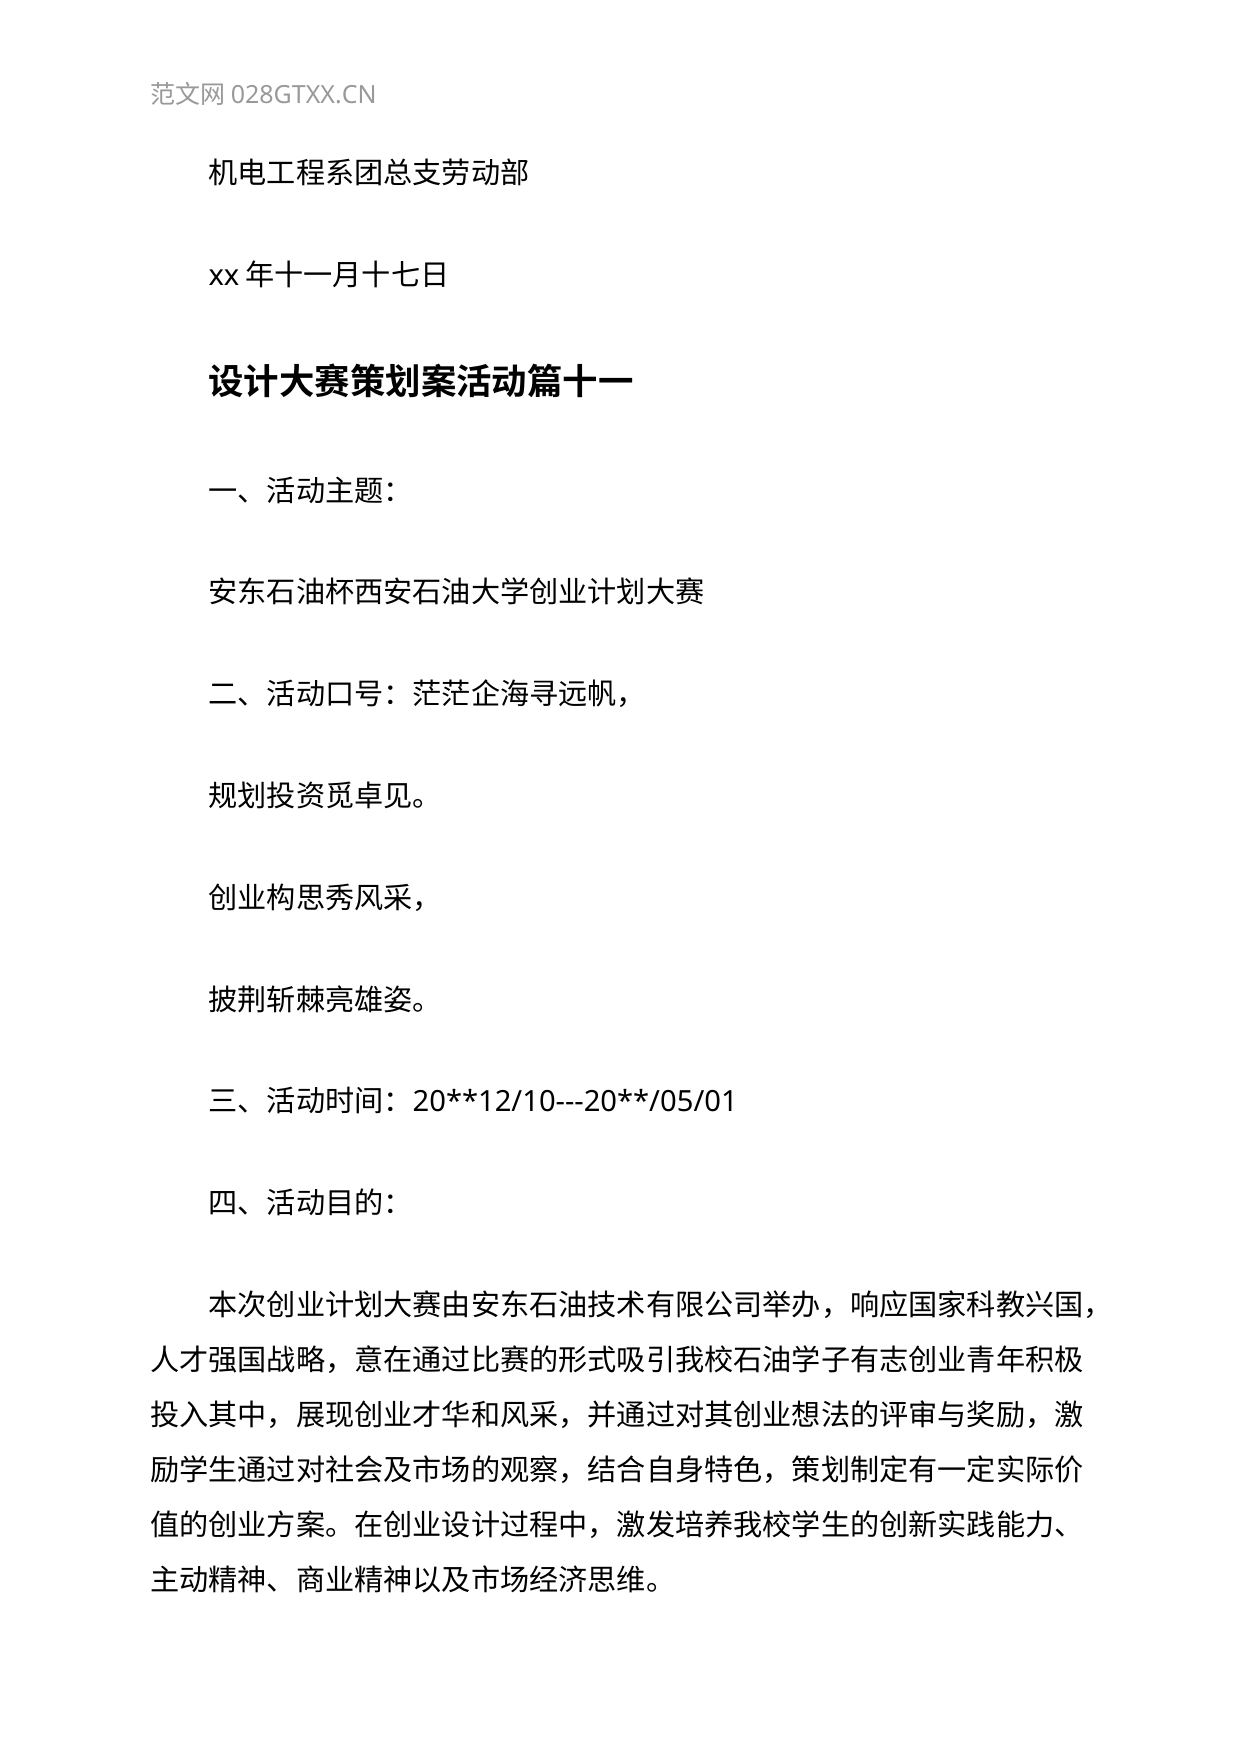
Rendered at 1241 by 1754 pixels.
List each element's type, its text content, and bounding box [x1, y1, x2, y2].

text 创业构思秀风采， [150, 874, 1090, 917]
text 机电工程系团总支劳动部 [150, 150, 1090, 192]
text 设计大赛策划案活动篇十一 [150, 354, 1090, 405]
text xx年十一月十七日 [150, 252, 1090, 294]
text 本次创业计划大赛由安东石油技术有限公司举办，响应国家科教兴国，人才强国战略，意在通过比赛的形式吸引我校石油学子有志创业青年积极投入其中，展现创业才华和风采，并通过对其创业想法的评审与奖励，激励学生通过对社会及市场的观察，结合自身特色，策划制定有一定实际价值的创业方案。在创业设计过程中，激发培养我校学生的创新实践能力、主动精神、商业精神以及市场经济思维。 [150, 1282, 1090, 1598]
text 安东石油杯西安石油大学创业计划大赛 [150, 569, 1090, 611]
text 二、活动口号：茫茫企海寻远帆， [150, 671, 1090, 713]
text 披荆斩棘亮雄姿。 [150, 976, 1090, 1018]
text 四、活动目的： [150, 1180, 1090, 1222]
text 三、活动时间：20**12/10---20**/05/01 [150, 1078, 1090, 1120]
text 规划投资觅卓见。 [150, 772, 1090, 815]
text 一、活动主题： [150, 467, 1090, 509]
